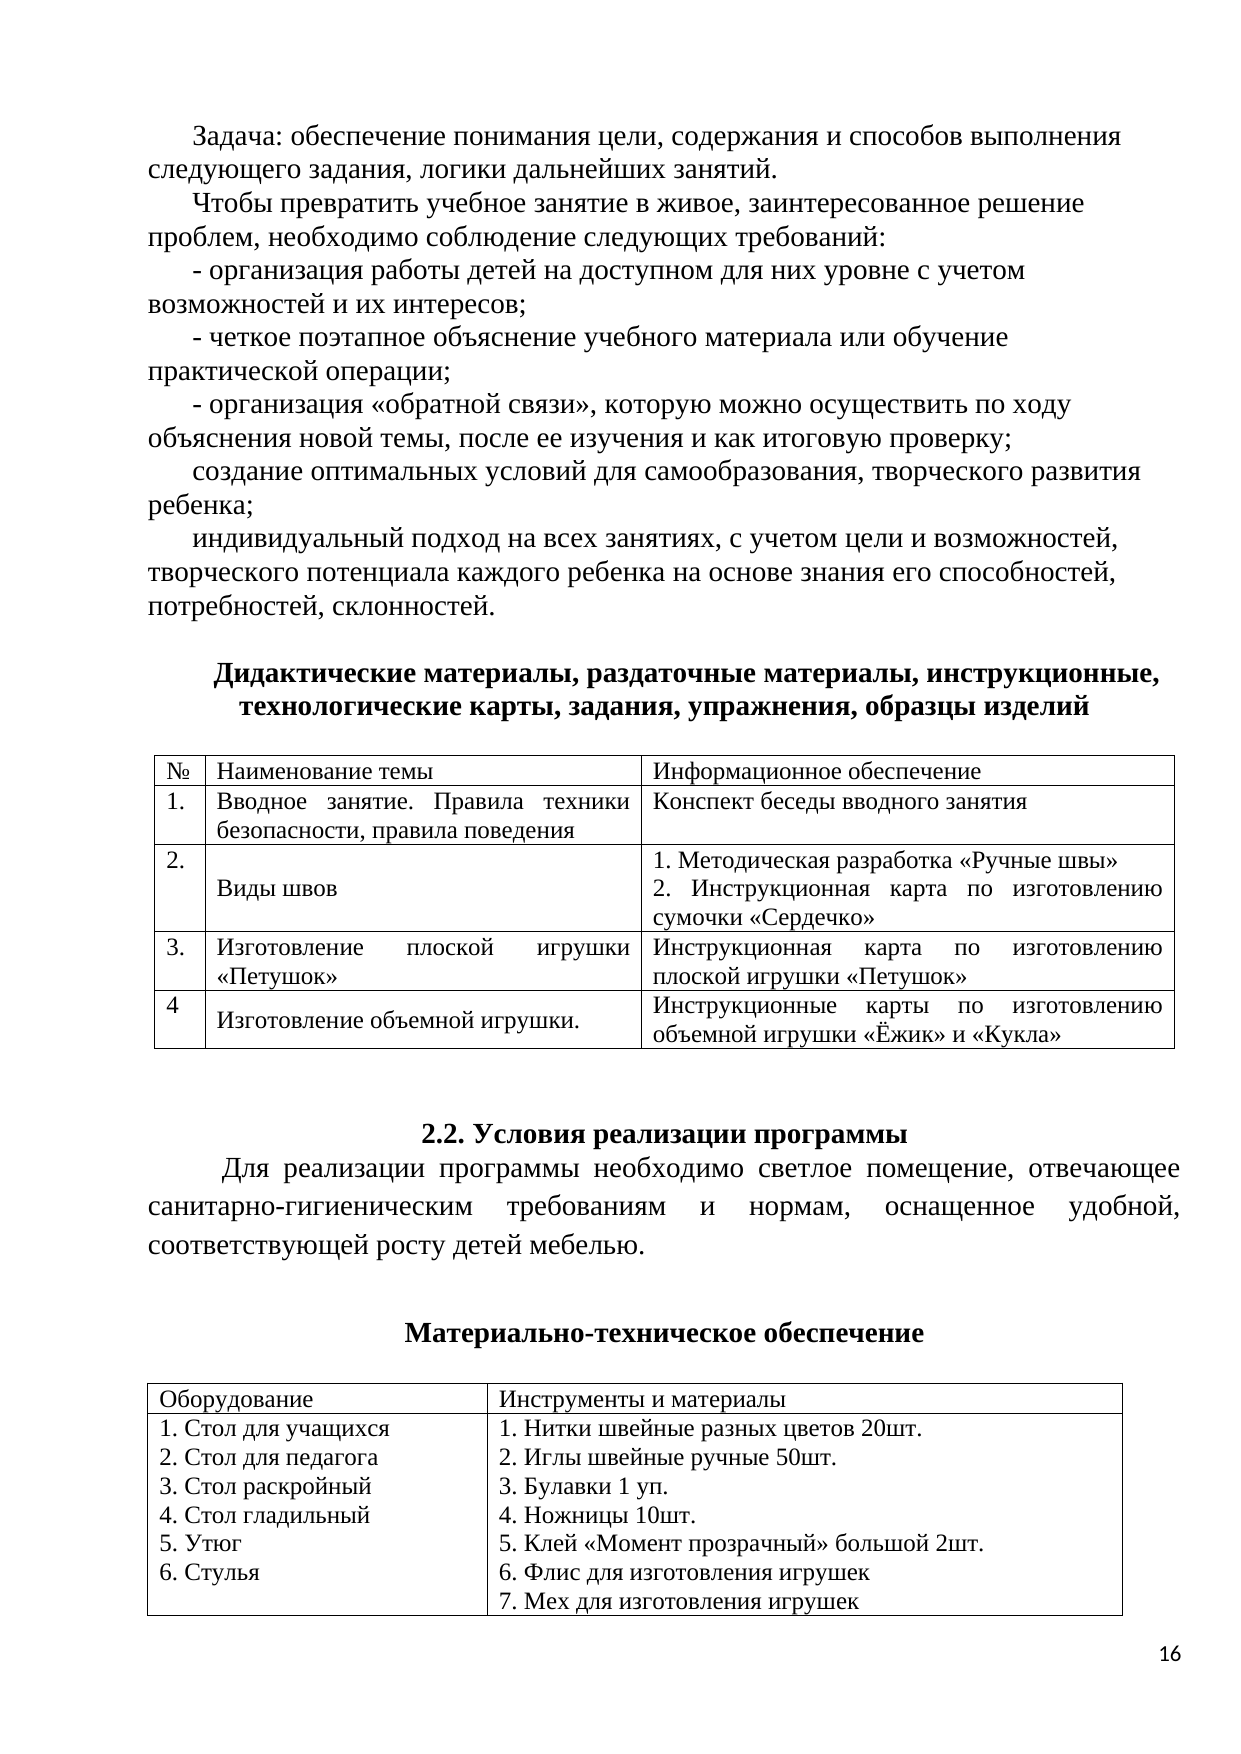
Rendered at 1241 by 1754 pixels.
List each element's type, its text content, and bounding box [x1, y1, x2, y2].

text Чтобы превратить учебное занятие в живое, заинтересованное решение проблем, необходимо соблюдение следующих требований: [148, 185, 1181, 252]
text создание оптимальных условий для самообразования, творческого развития ребенка; [148, 453, 1181, 521]
text Материально-техническое обеспечение [148, 1316, 1181, 1349]
text индивидуальный подход на всех занятиях, с учетом цели и возможностей, творческого потенциала каждого ребенка на основе знания его способностей, потребностей, склонностей. [148, 521, 1181, 621]
table_cell 1. [155, 786, 205, 844]
table_cell Изготовление объемной игрушки. [206, 991, 641, 1048]
table_cell Инструкционная карта по изготовлению плоской игрушки «Петушок» [642, 932, 1174, 989]
table_header Оборудование [148, 1384, 487, 1412]
table_cell 1. Методическая разработка «Ручные швы» 2. Инструкционная карта по изготовлению сумочки «Сердечко» [642, 845, 1174, 931]
table_cell 4 [155, 991, 205, 1048]
text Для реализации программы необходимо светлое помещение, отвечающее санитарно-гигиеническим требованиям и нормам, оснащенное удобной, соответствующей росту детей мебелью. [148, 1150, 1181, 1260]
table_cell 3. [155, 932, 205, 989]
table_header Информационное обеспечение [642, 756, 1174, 785]
text - организация «обратной связи», которую можно осуществить по ходу объяснения новой темы, после ее изучения и как итоговую проверку; [148, 386, 1181, 453]
table_cell Конспект беседы вводного занятия [642, 786, 1174, 844]
table_cell Инструкционные карты по изготовлению объемной игрушки «Ёжик» и «Кукла» [642, 991, 1174, 1048]
text - четкое поэтапное объяснение учебного материала или обучение практической операции; [148, 319, 1181, 386]
text Дидактические материалы, раздаточные материалы, инструкционные, технологические карты, задания, упражнения, образцы изделий [148, 655, 1181, 722]
table_header Наименование темы [206, 756, 641, 785]
table_cell Изготовление плоской игрушки «Петушок» [206, 932, 641, 989]
table_cell 2. [155, 845, 205, 931]
text 2.2. Условия реализации программы [148, 1116, 1181, 1150]
text Задача: обеспечение понимания цели, содержания и способов выполнения следующего задания, логики дальнейших занятий. [148, 118, 1181, 185]
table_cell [488, 1414, 1122, 1615]
text - организация работы детей на доступном для них уровне с учетом возможностей и их интересов; [148, 252, 1181, 319]
table_cell Вводное занятие. Правила техники безопасности, правила поведения [206, 786, 641, 844]
table_cell Виды швов [206, 845, 641, 931]
table_header Инструменты и материалы [488, 1384, 1122, 1412]
table_header № [155, 756, 205, 785]
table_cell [148, 1414, 487, 1615]
